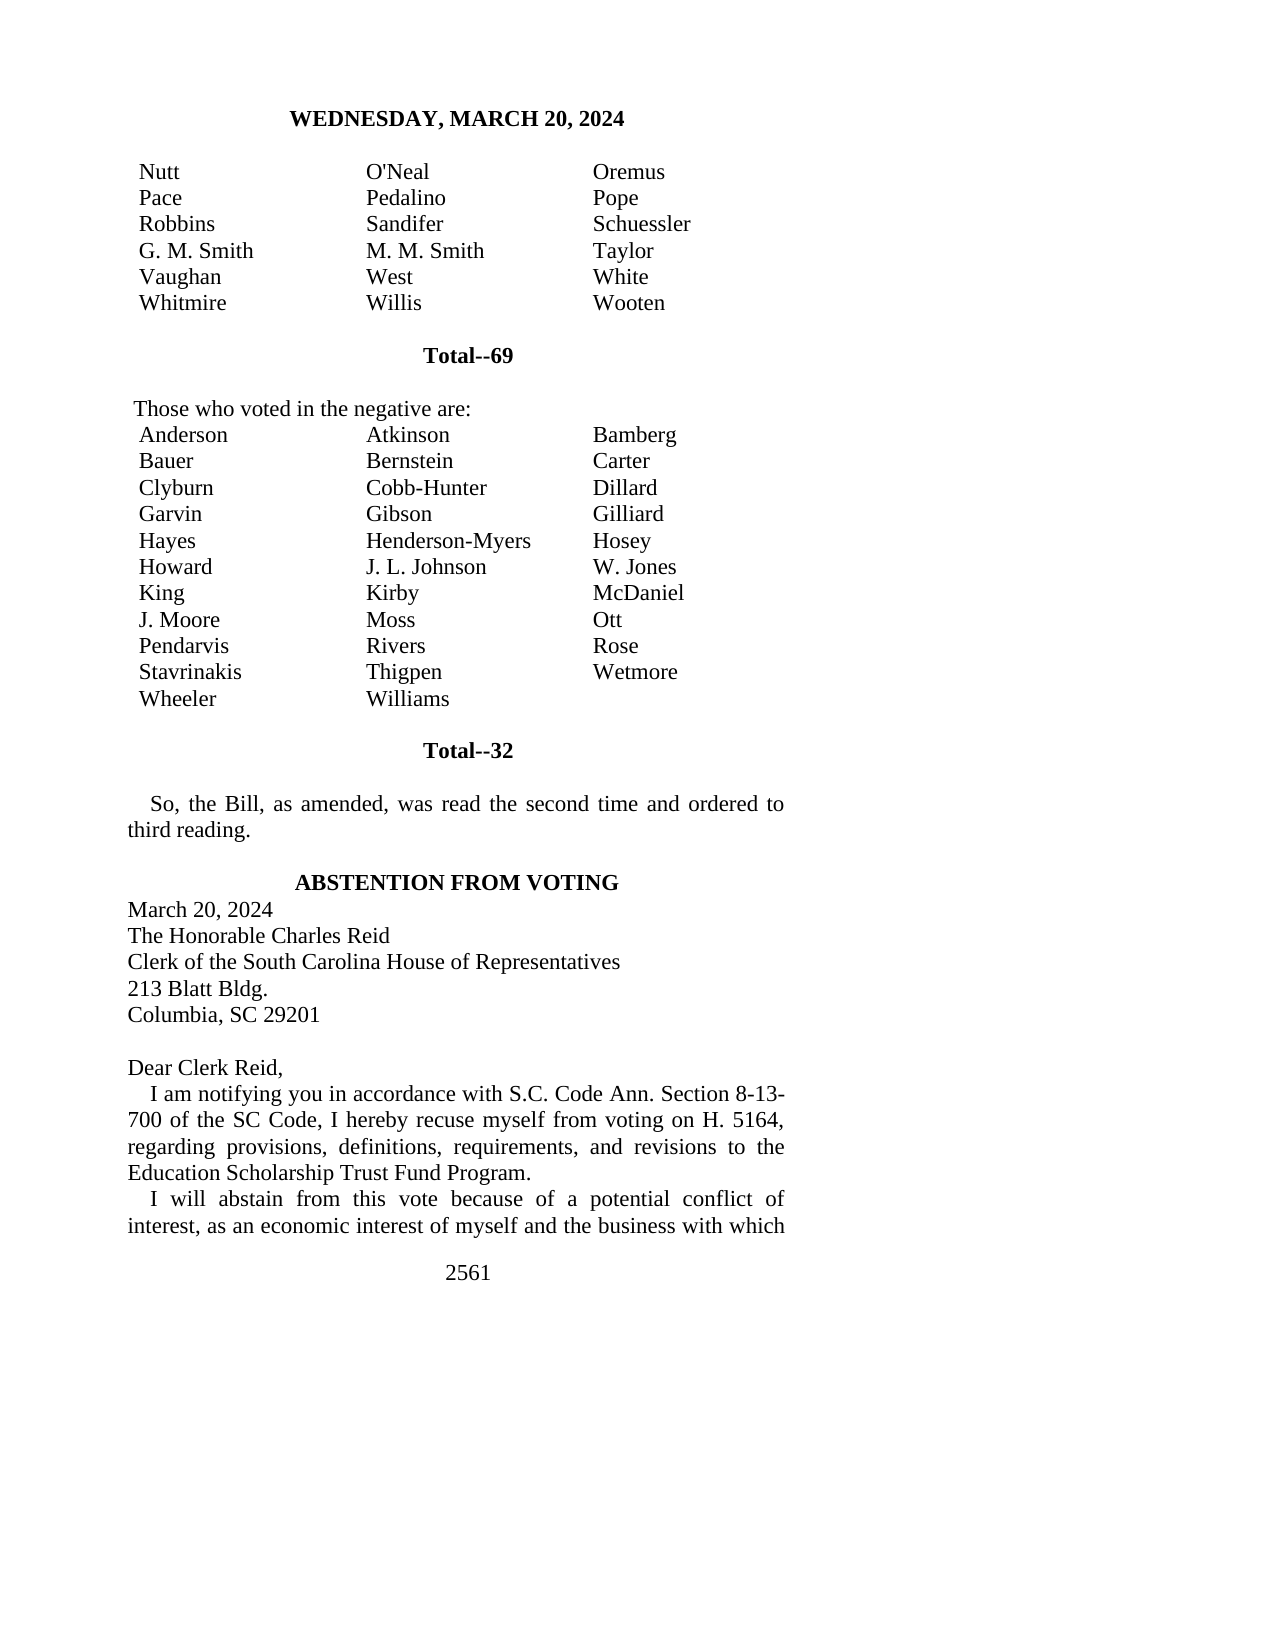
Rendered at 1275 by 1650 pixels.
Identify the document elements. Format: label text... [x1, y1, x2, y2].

text 213 Blatt Bldg. [127, 975, 786, 1001]
text ABSTENTION FROM VOTING [127, 869, 786, 896]
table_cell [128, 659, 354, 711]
text Clerk of the South Carolina House of Representatives [127, 948, 786, 975]
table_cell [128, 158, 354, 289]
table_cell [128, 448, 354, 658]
text Total--32 [127, 737, 786, 764]
text Columbia, SC 29201 [127, 1001, 786, 1027]
text March 20, 2024 [127, 896, 786, 922]
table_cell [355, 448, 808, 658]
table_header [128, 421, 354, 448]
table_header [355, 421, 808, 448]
text Dear Clerk Reid, [127, 1054, 786, 1080]
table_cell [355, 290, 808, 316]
text The Honorable Charles Reid [127, 922, 786, 948]
text So, the Bill, as amended, was read the second time and ordered to third reading. [127, 790, 786, 843]
text Those who voted in the negative are: [127, 395, 786, 421]
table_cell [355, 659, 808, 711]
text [127, 1186, 786, 1238]
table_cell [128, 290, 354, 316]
text Total--69 [127, 342, 786, 368]
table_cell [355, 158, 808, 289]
text I am notifying you in accordance with S.C. Code Ann. Section 8-13-700 of the SC Code, I hereby recuse myself from voting on H. 5164, regarding provisions, definitions, requirements, and revisions to the Education Scholarship Trust Fund Program. [127, 1080, 786, 1186]
